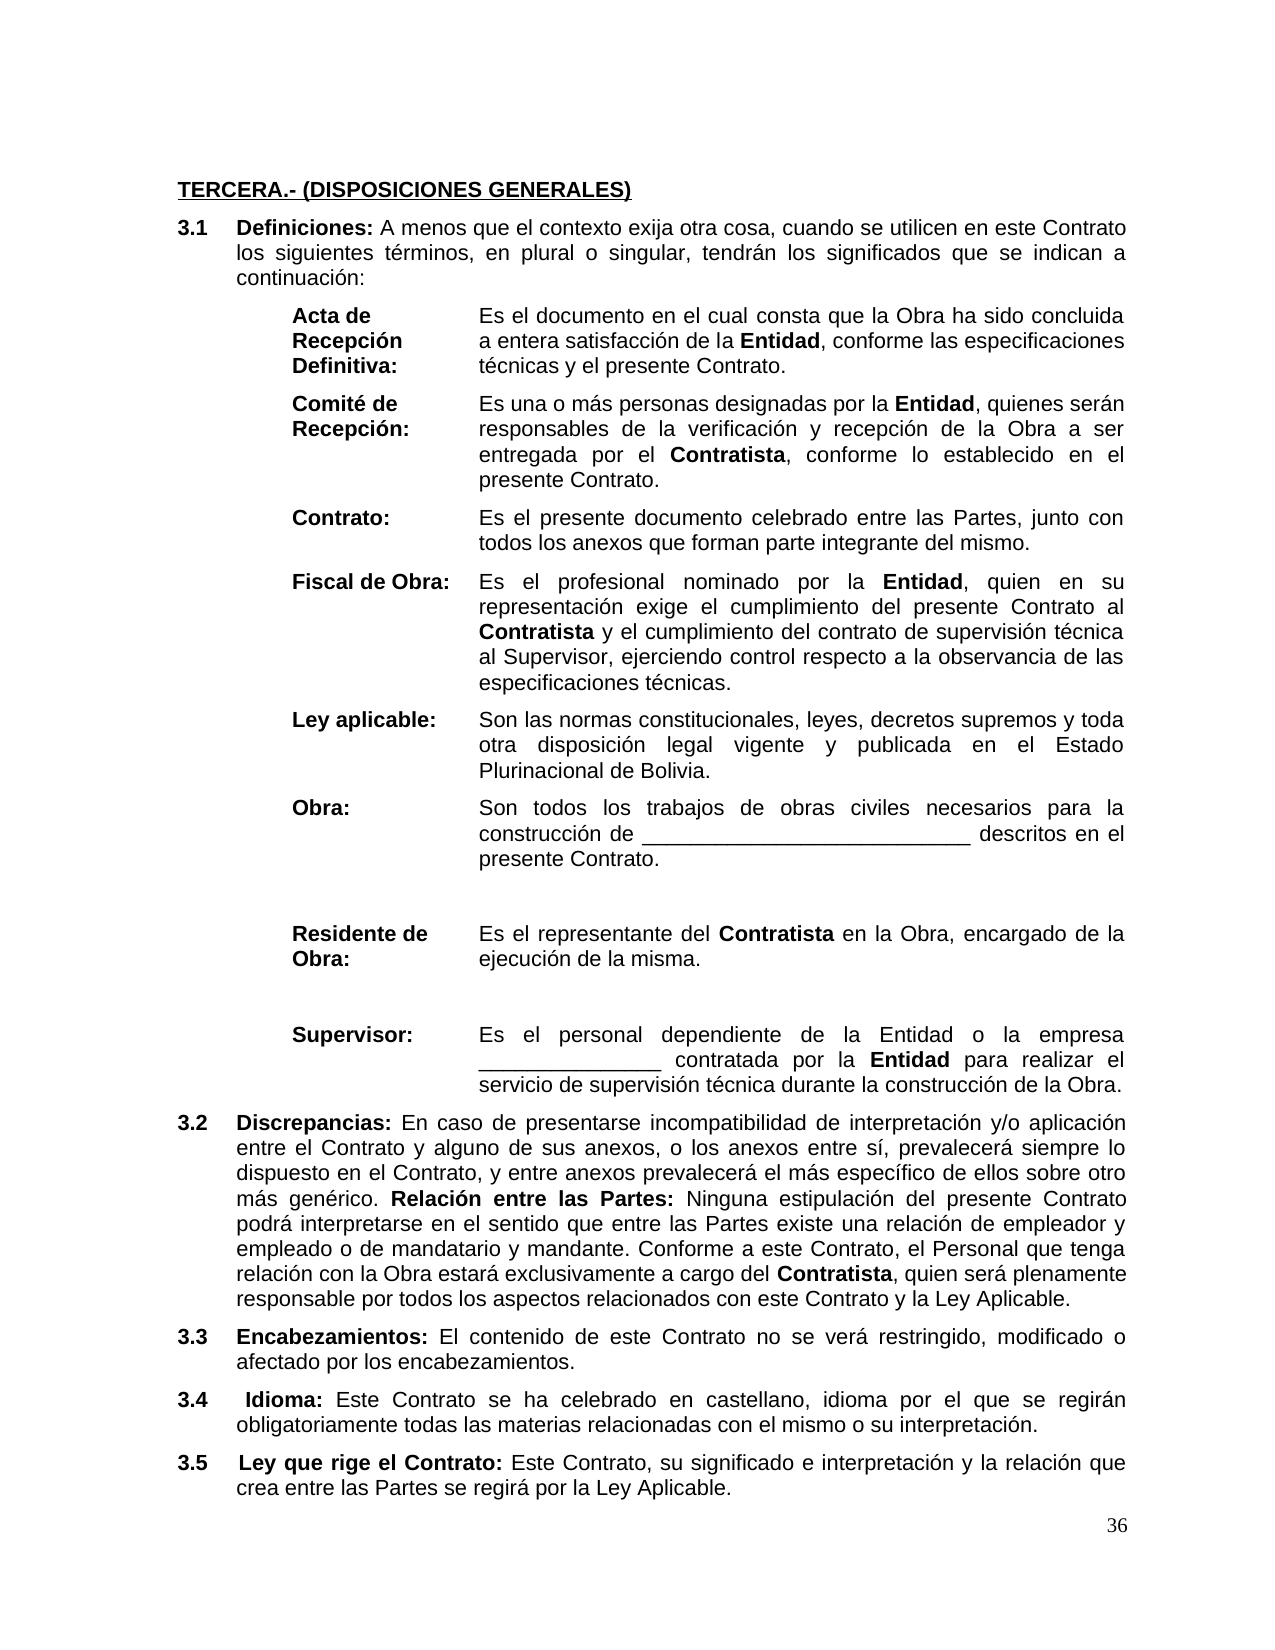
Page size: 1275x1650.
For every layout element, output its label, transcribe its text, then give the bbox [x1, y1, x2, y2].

table_cell Residente de Obra: [281, 883, 467, 1022]
table_cell Es el personal dependiente de la Entidad o la empresa _______________ contratada por la Entidad para realizar el servicio de supervisión técnica durante la construcción de la Obra. [468, 1022, 1136, 1110]
table_cell Contrato: [281, 505, 467, 568]
table_cell Fiscal de Obra: [281, 569, 467, 707]
text 3.4 Idioma: Este Contrato se ha celebrado en castellano, idioma por el que se regirán obligatoriamente todas las materias relacionadas con el mismo o su interpretación. [177, 1387, 1127, 1437]
table_cell Es el representante del Contratista en la Obra, encargado de la ejecución de la misma. [468, 883, 1136, 1022]
table_cell Son todos los trabajos de obras civiles necesarios para la construcción de ___________________________ descritos en el presente Contrato. [468, 795, 1136, 883]
table_cell Comité de Recepción: [281, 391, 467, 504]
text 3.3 Encabezamientos: El contenido de este Contrato no se verá restringido, modificado o afectado por los encabezamientos. [177, 1324, 1127, 1374]
table_cell Es una o más personas designadas por la Entidad, quienes serán responsables de la verificación y recepción de la Obra a ser entregada por el Contratista, conforme lo establecido en el presente Contrato. [468, 391, 1136, 504]
table_header Acta de Recepción Definitiva: [281, 303, 467, 391]
table_cell Ley aplicable: [281, 707, 467, 795]
table_cell Supervisor: [281, 1022, 467, 1110]
table_header Es el documento en el cual consta que la Obra ha sido concluida a entera satisfacción de la Entidad, conforme las especificaciones técnicas y el presente Contrato. [468, 303, 1136, 391]
table_cell Obra: [281, 795, 467, 883]
text TERCERA.- (DISPOSICIONES GENERALES) [177, 177, 1127, 202]
table_cell Es el profesional nominado por la Entidad, quien en su representación exige el cumplimiento del presente Contrato al Contratista y el cumplimiento del contrato de supervisión técnica al Supervisor, ejerciendo control respecto a la observancia de las especificaciones técnicas. [468, 569, 1136, 707]
text 3.2 Discrepancias: En caso de presentarse incompatibilidad de interpretación y/o aplicación entre el Contrato y alguno de sus anexos, o los anexos entre sí, prevalecerá siempre lo dispuesto en el Contrato, y entre anexos prevalecerá el más específico de ellos sobre otro más genérico. Relación entre las Partes: Ninguna estipulación del presente Contrato podrá interpretarse en el sentido que entre las Partes existe una relación de empleador y empleado o de mandatario y mandante. Conforme a este Contrato, el Personal que tenga relación con la Obra estará exclusivamente a cargo del Contratista, quien será plenamente responsable por todos los aspectos relacionados con este Contrato y la Ley Aplicable. [177, 1110, 1127, 1311]
table_cell Son las normas constitucionales, leyes, decretos supremos y toda otra disposición legal vigente y publicada en el Estado Plurinacional de Bolivia. [468, 707, 1136, 795]
text 3.1 Definiciones: A menos que el contexto exija otra cosa, cuando se utilicen en este Contrato los siguientes términos, en plural o singular, tendrán los significados que se indican a continuación: [177, 215, 1127, 291]
text 3.5 Ley que rige el Contrato: Este Contrato, su significado e interpretación y la relación que crea entre las Partes se regirá por la Ley Aplicable. [177, 1450, 1127, 1500]
table_cell Es el presente documento celebrado entre las Partes, junto con todos los anexos que forman parte integrante del mismo. [468, 505, 1136, 568]
